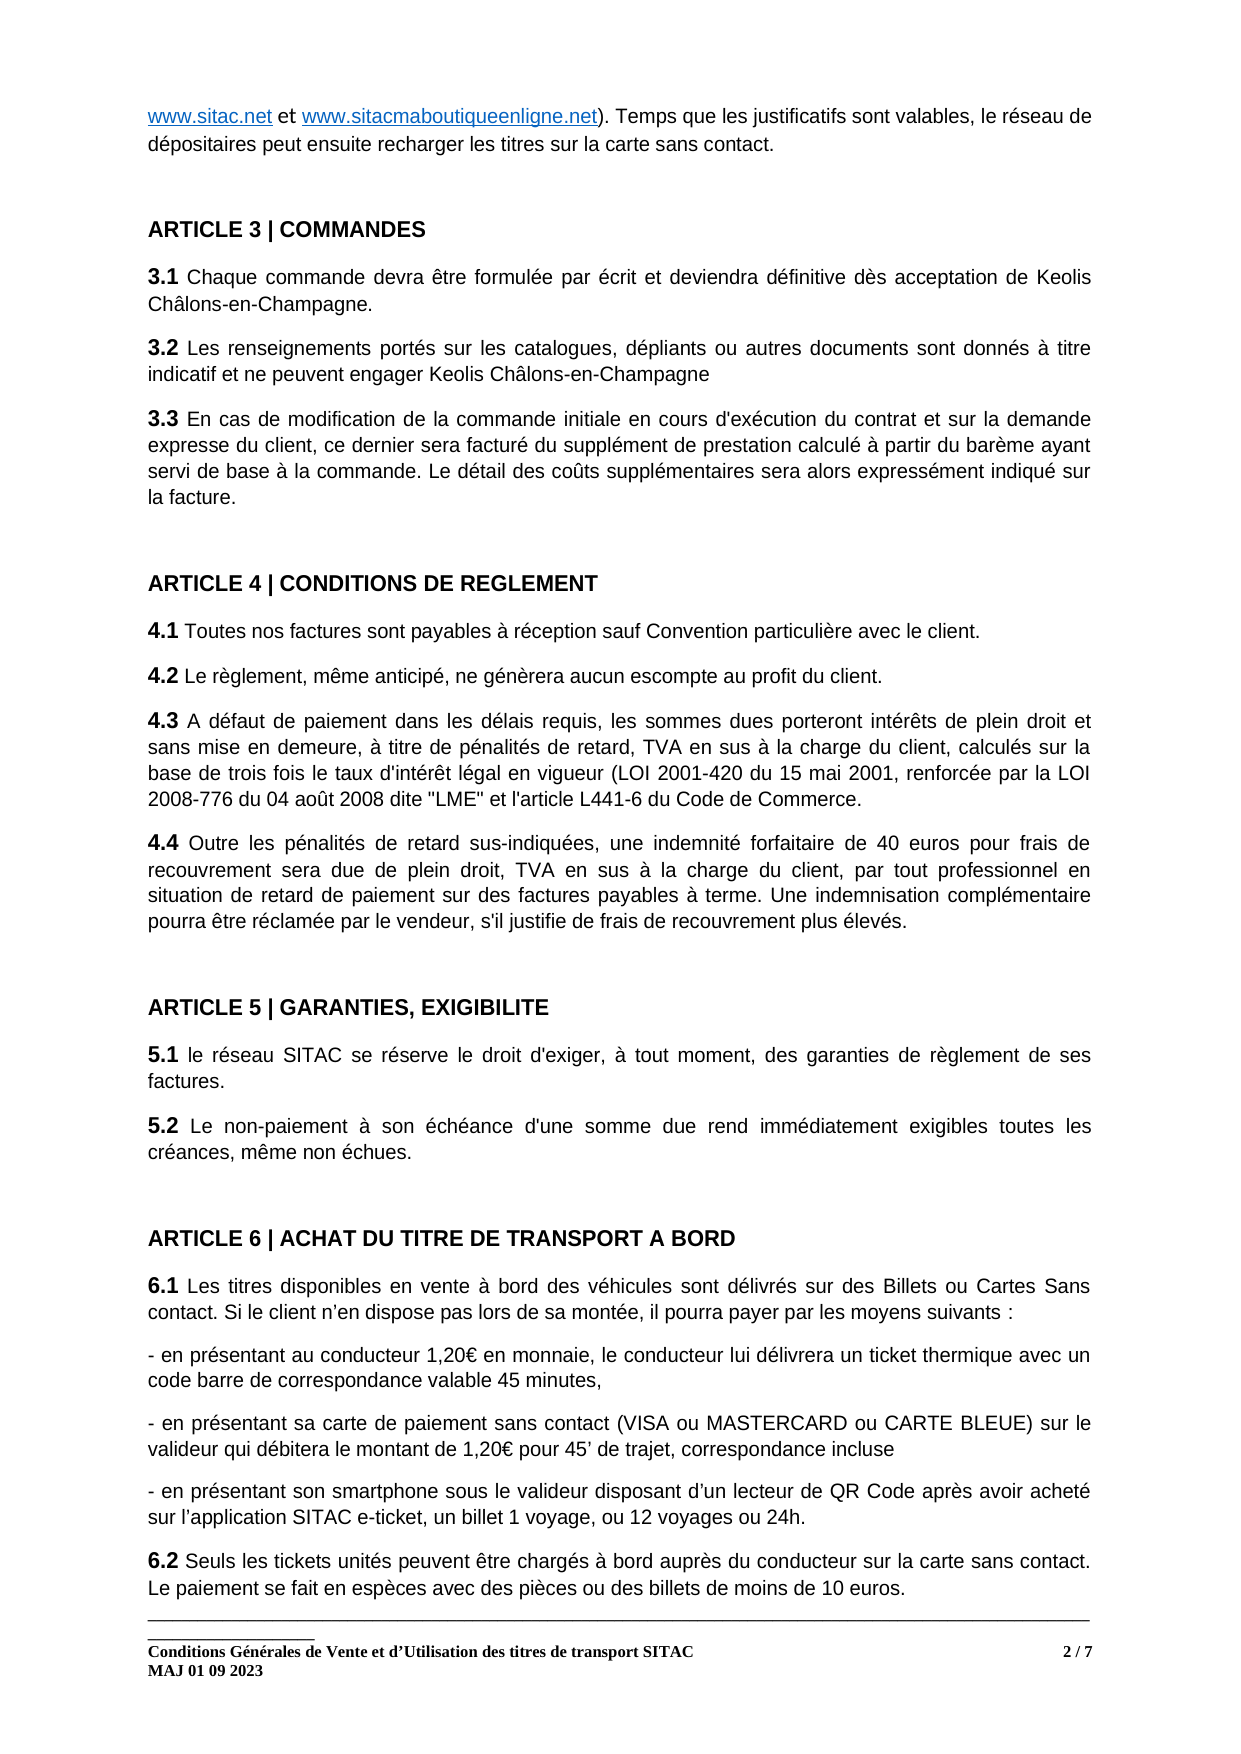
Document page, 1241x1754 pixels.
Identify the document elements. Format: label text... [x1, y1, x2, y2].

text 3.3 En cas de modification de la commande initiale en cours d'exécution du contrat et sur la demande expresse du client, ce dernier sera facturé du supplément de prestation calculé à partir du barème ayant servi de base à la commande. Le détail des coûts supplémentaires sera alors expressément indiqué sur la facture. [148, 405, 1093, 509]
text ARTICLE 5 | GARANTIES, EXIGIBILITE [148, 994, 1152, 1020]
text - en présentant sa carte de paiement sans contact (VISA ou MASTERCARD ou CARTE BLEUE) sur le valideur qui débitera le montant de 1,20€ pour 45’ de trajet, correspondance incluse [148, 1411, 1093, 1461]
text ARTICLE 4 | CONDITIONS DE REGLEMENT [148, 570, 1152, 596]
text ARTICLE 6 | ACHAT DU TITRE DE TRANSPORT A BORD [148, 1225, 1152, 1251]
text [148, 102, 1093, 155]
text 6.1 Les titres disponibles en vente à bord des véhicules sont délivrés sur des Billets ou Cartes Sans contact. Si le client n’en dispose pas lors de sa montée, il pourra payer par les moyens suivants : [148, 1272, 1093, 1324]
text 3.1 Chaque commande devra être formulée par écrit et deviendra définitive dès acceptation de Keolis Châlons-en-Champagne. [148, 263, 1093, 316]
text 5.2 Le non-paiement à son échéance d'une somme due rend immédiatement exigibles toutes les créances, même non échues. [148, 1112, 1093, 1164]
text 4.3 A défaut de paiement dans les délais requis, les sommes dues porteront intérêts de plein droit et sans mise en demeure, à titre de pénalités de retard, TVA en sus à la charge du client, calculés sur la base de trois fois le taux d'intérêt légal en vigueur (LOI 2001-420 du 15 mai 2001, renforcée par la LOI 2008-776 du 04 août 2008 dite "LME" et l'article L441-6 du Code de Commerce. [148, 707, 1093, 811]
text 5.1 le réseau SITAC se réserve le droit d'exiger, à tout moment, des garanties de règlement de ses factures. [148, 1041, 1093, 1093]
text 3.2 Les renseignements portés sur les catalogues, dépliants ou autres documents sont donnés à titre indicatif et ne peuvent engager Keolis Châlons-en-Champagne [148, 334, 1093, 386]
text 4.1 Toutes nos factures sont payables à réception sauf Convention particulière avec le client. [148, 617, 1093, 643]
text 4.4 Outre les pénalités de retard sus-indiquées, une indemnité forfaitaire de 40 euros pour frais de recouvrement sera due de plein droit, TVA en sus à la charge du client, par tout professionnel en situation de retard de paiement sur des factures payables à terme. Une indemnisation complémentaire pourra être réclamée par le vendeur, s'il justifie de frais de recouvrement plus élevés. [148, 829, 1093, 933]
text - en présentant au conducteur 1,20€ en monnaie, le conducteur lui délivrera un ticket thermique avec un code barre de correspondance valable 45 minutes, [148, 1342, 1093, 1392]
text 4.2 Le règlement, même anticipé, ne génèrera aucun escompte au profit du client. [148, 662, 1093, 688]
text - en présentant son smartphone sous le valideur disposant d’un lecteur de QR Code après avoir acheté sur l’application SITAC e-ticket, un billet 1 voyage, ou 12 voyages ou 24h. [148, 1479, 1093, 1529]
text 6.2 Seuls les tickets unités peuvent être chargés à bord auprès du conducteur sur la carte sans contact. Le paiement se fait en espèces avec des pièces ou des billets de moins de 10 euros. [148, 1547, 1093, 1600]
text ARTICLE 3 | COMMANDES [148, 216, 1152, 243]
